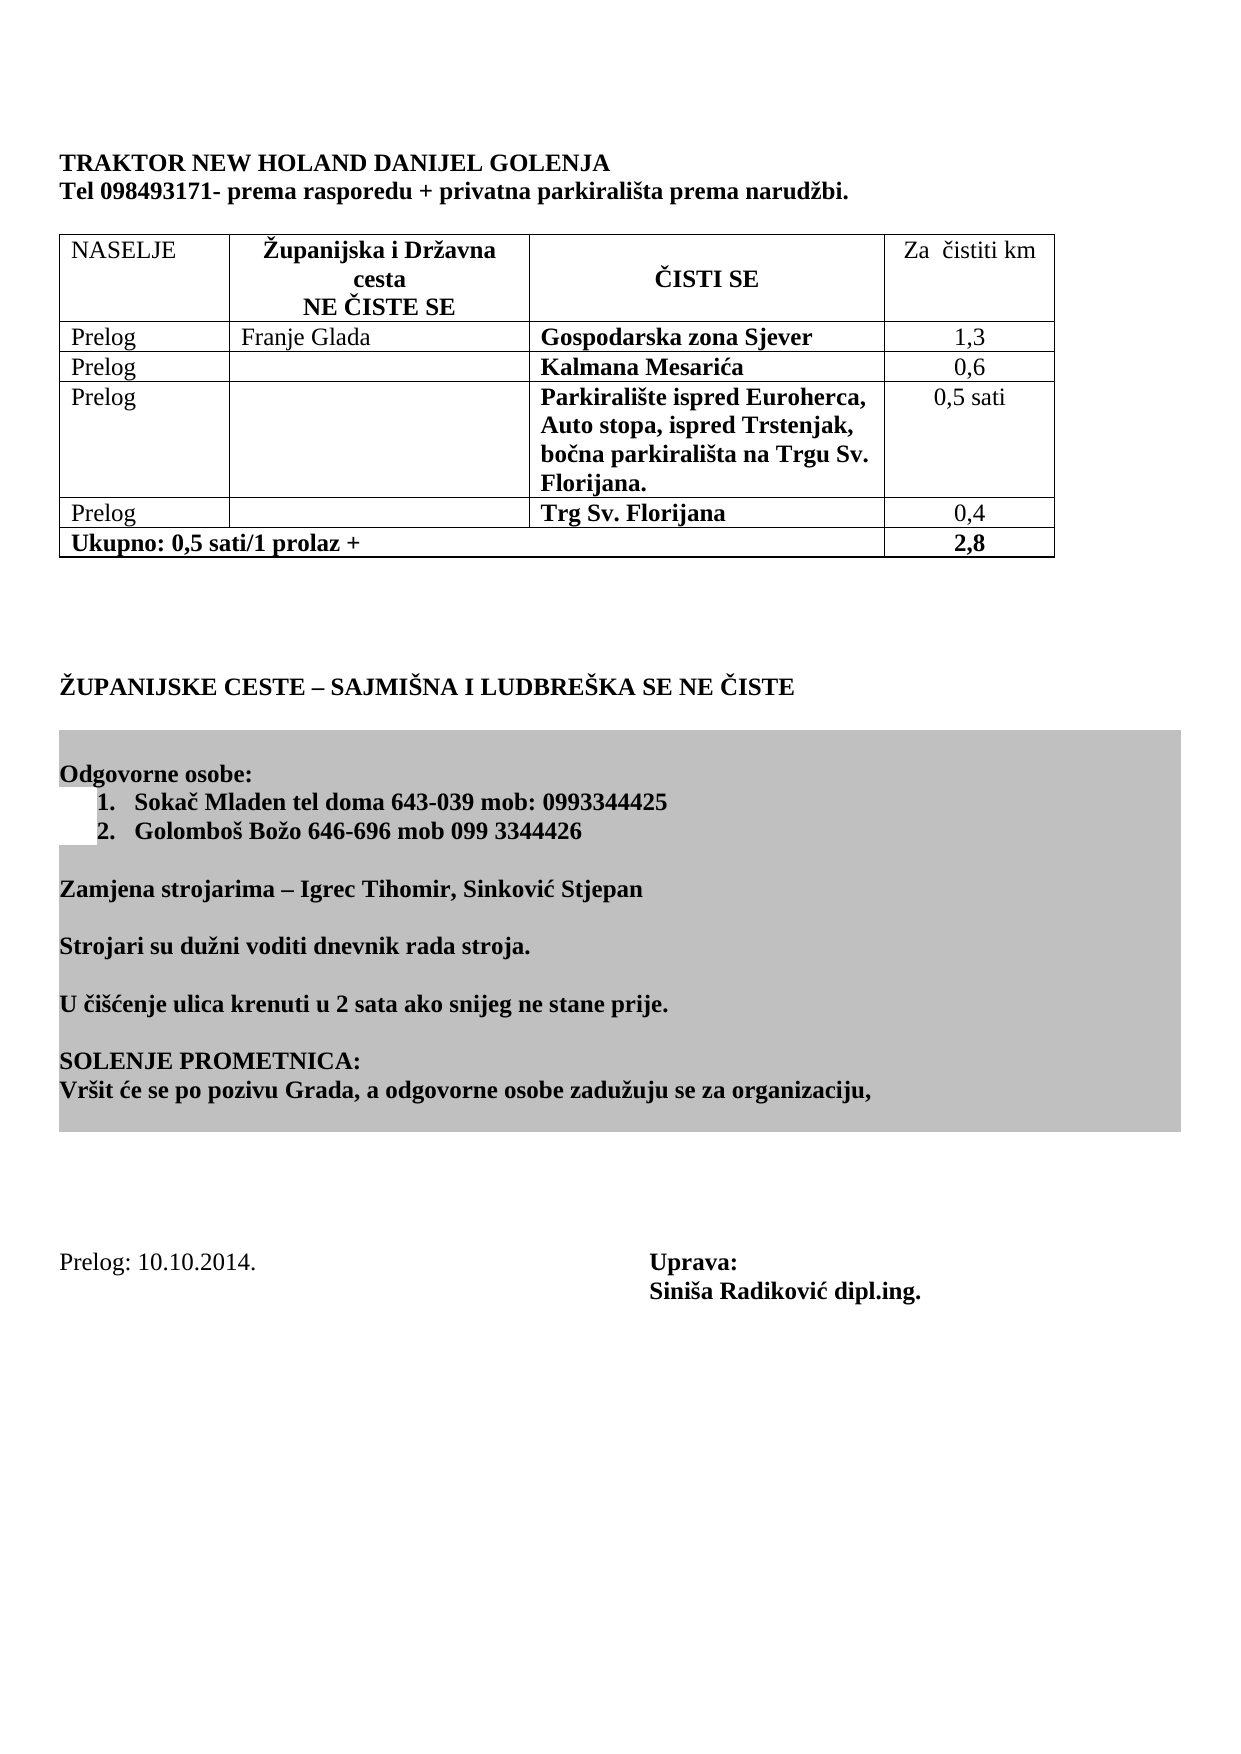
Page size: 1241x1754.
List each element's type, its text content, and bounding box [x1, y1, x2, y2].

text U čišćenje ulica krenuti u 2 sata ako snijeg ne stane prije. [59, 989, 1181, 1017]
table_cell Prelog [60, 382, 229, 497]
list Golomboš Božo 646-696 mob 099 3344426 [97, 816, 1181, 845]
text Strojari su dužni voditi dnevnik rada stroja. [59, 931, 1181, 960]
table_cell Kalmana Mesarića [530, 352, 884, 381]
table_header NASELJE [60, 235, 229, 321]
text Tel 098493171- prema rasporedu + privatna parkirališta prema narudžbi. [59, 176, 1181, 205]
text Siniša Radiković dipl.ing. [59, 1276, 1181, 1305]
table_cell [230, 352, 529, 381]
list Sokač Mladen tel doma 643-039 mob: 0993344425 [97, 787, 1181, 816]
table_cell 0,6 [885, 352, 1054, 381]
text Odgovorne osobe: [59, 759, 1181, 787]
table_cell 0,5 sati [885, 382, 1054, 497]
table_cell Ukupno: 0,5 sati/1 prolaz + [60, 528, 884, 556]
table_header Za čistiti km [885, 235, 1054, 321]
table_cell Gospodarska zona Sjever [530, 322, 884, 351]
table_cell Prelog [60, 498, 229, 527]
text Vršit će se po pozivu Grada, a odgovorne osobe zadužuju se za organizaciju, [59, 1075, 1181, 1104]
table_cell 1,3 [885, 322, 1054, 351]
text Zamjena strojarima – Igrec Tihomir, Sinković Stjepan [59, 874, 1181, 902]
table_header ČISTI SE [530, 235, 884, 321]
table_cell [230, 498, 529, 527]
table_cell Parkiralište ispred Euroherca, Auto stopa, ispred Trstenjak, bočna parkirališta na Trgu Sv. Florijana. [530, 382, 884, 497]
table_cell Prelog [60, 322, 229, 351]
table_cell Trg Sv. Florijana [530, 498, 884, 527]
text SOLENJE PROMETNICA: [59, 1046, 1181, 1075]
table_cell 0,4 [885, 498, 1054, 527]
table_cell Franje Glada [230, 322, 529, 351]
table_cell [230, 382, 529, 497]
text ŽUPANIJSKE CESTE – SAJMIŠNA I LUDBREŠKA SE NE ČISTE [59, 672, 1181, 701]
text Prelog: 10.10.2014. Uprava: [59, 1247, 1181, 1276]
text TRAKTOR NEW HOLAND DANIJEL GOLENJA [59, 148, 1181, 176]
table_cell Prelog [60, 352, 229, 381]
table_header Županijska i Državna cesta NE ČISTE SE [230, 235, 529, 321]
table_cell 2,8 [885, 528, 1054, 556]
